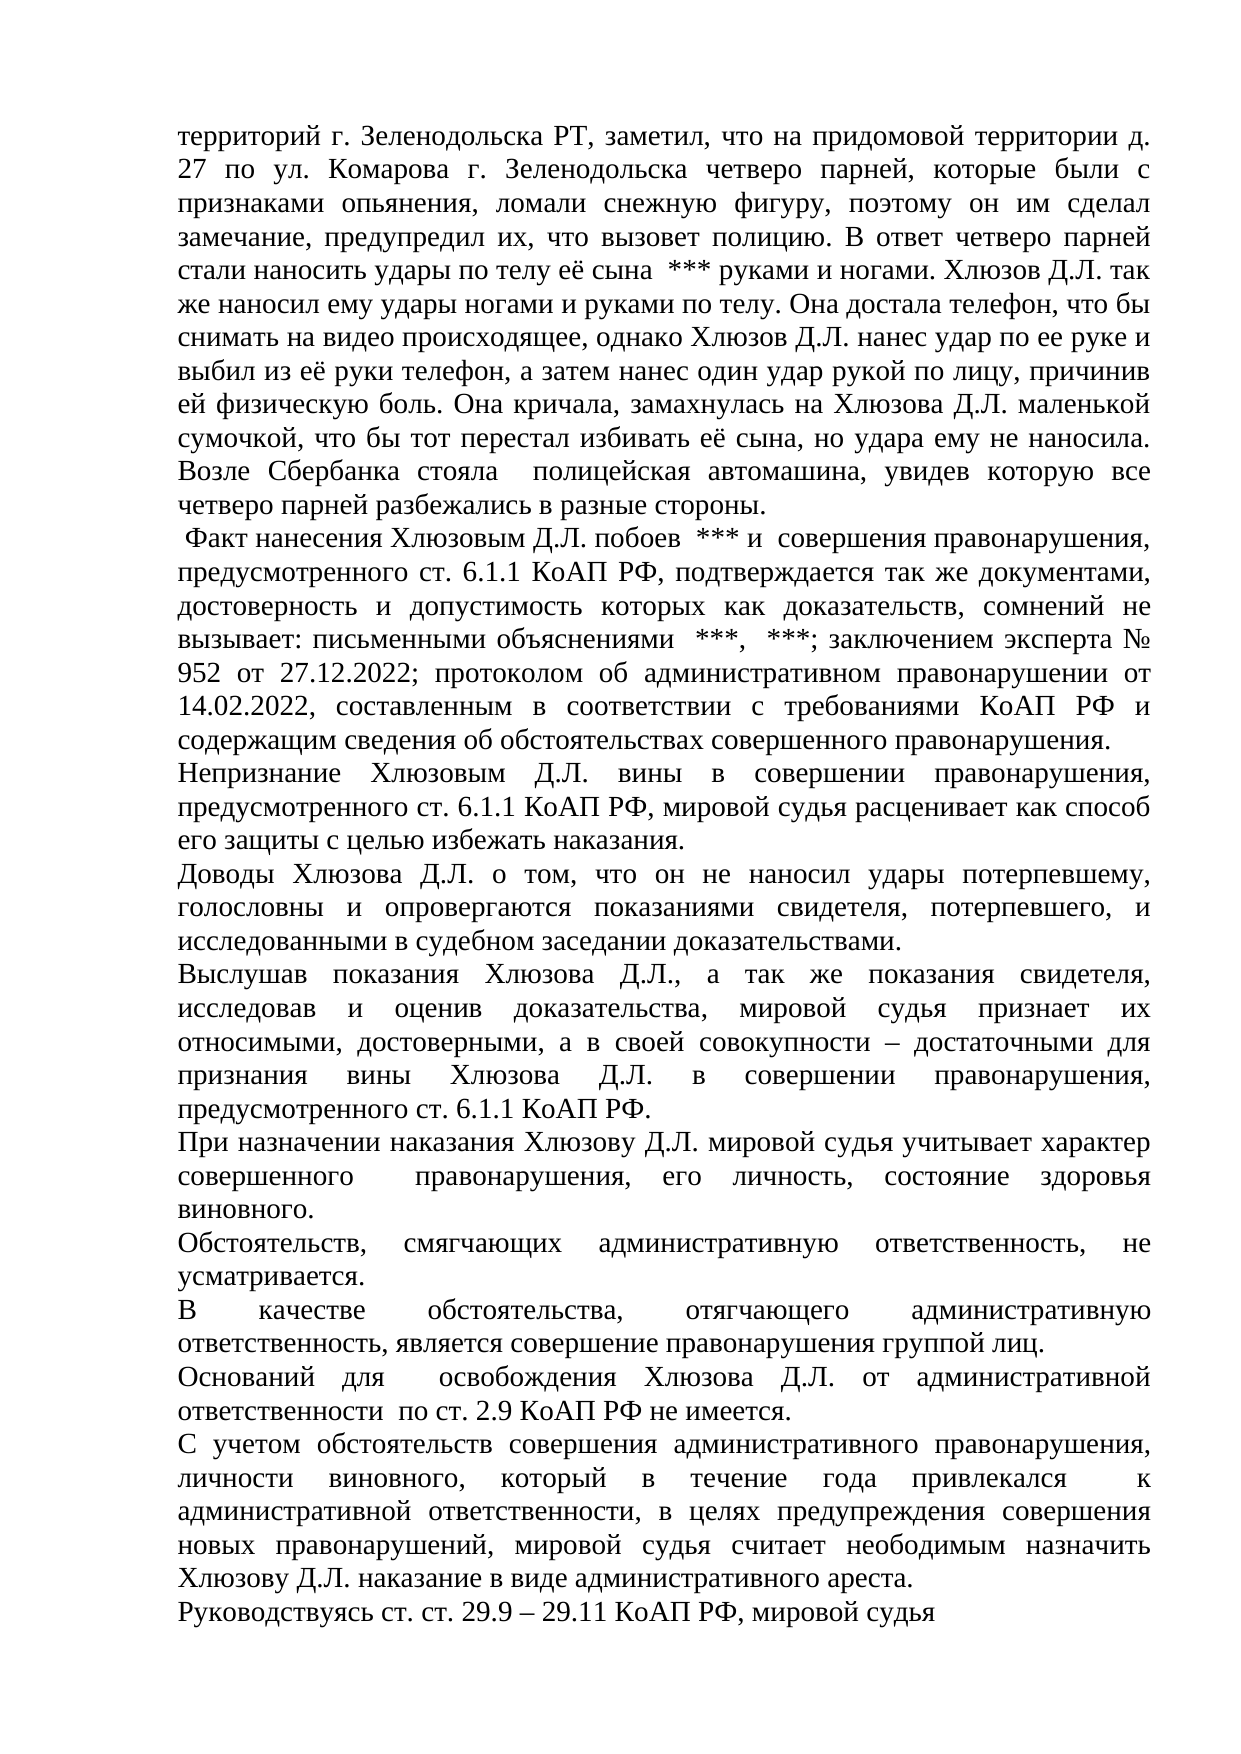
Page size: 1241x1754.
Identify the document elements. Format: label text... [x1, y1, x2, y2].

text Руководствуясь ст. ст. 29.9 – 29.11 КоАП РФ, мировой судья [177, 1594, 1152, 1627]
text Обстоятельств, смягчающих административную ответственность, не усматривается. [177, 1225, 1152, 1292]
text Факт нанесения Хлюзовым Д.Л. побоев *** и совершения правонарушения, предусмотренного ст. 6.1.1 КоАП РФ, подтверждается так же документами, достоверность и допустимость которых как доказательств, сомнений не вызывает: письменными объяснениями ***, ***; заключением эксперта № 952 от 27.12.2022; протоколом об административном правонарушении от 14.02.2022, составленным в соответствии с требованиями КоАП РФ и содержащим сведения об обстоятельствах совершенного правонарушения. [177, 521, 1152, 755]
text При назначении наказания Хлюзову Д.Л. мировой судья учитывает характер совершенного правонарушения, его личность, состояние здоровья виновного. [177, 1124, 1152, 1225]
text С учетом обстоятельств совершения административного правонарушения, личности виновного, который в течение года привлекался к административной ответственности, в целях предупреждения совершения новых правонарушений, мировой судья считает неободимым назначить Хлюзову Д.Л. наказание в виде административного ареста. [177, 1426, 1152, 1594]
text В качестве обстоятельства, отягчающего административную ответственность, является совершение правонарушения группой лиц. [177, 1292, 1152, 1359]
text Доводы Хлюзова Д.Л. о том, что он не наносил удары потерпевшему, голословны и опровергаются показаниями свидетеля, потерпевшего, и исследованными в судебном заседании доказательствами. [177, 856, 1152, 957]
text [177, 118, 1152, 521]
text Непризнание Хлюзовым Д.Л. вины в совершении правонарушения, предусмотренного ст. 6.1.1 КоАП РФ, мировой судья расценивает как способ его защиты с целью избежать наказания. [177, 755, 1152, 856]
text Оснований для освобождения Хлюзова Д.Л. от административной ответственности по ст. 2.9 КоАП РФ не имеется. [177, 1359, 1152, 1426]
text Выслушав показания Хлюзова Д.Л., а так же показания свидетеля, исследовав и оценив доказательства, мировой судья признает их относимыми, достоверными, а в своей совокупности – достаточными для признания вины Хлюзова Д.Л. в совершении правонарушения, предусмотренного ст. 6.1.1 КоАП РФ. [177, 957, 1152, 1124]
